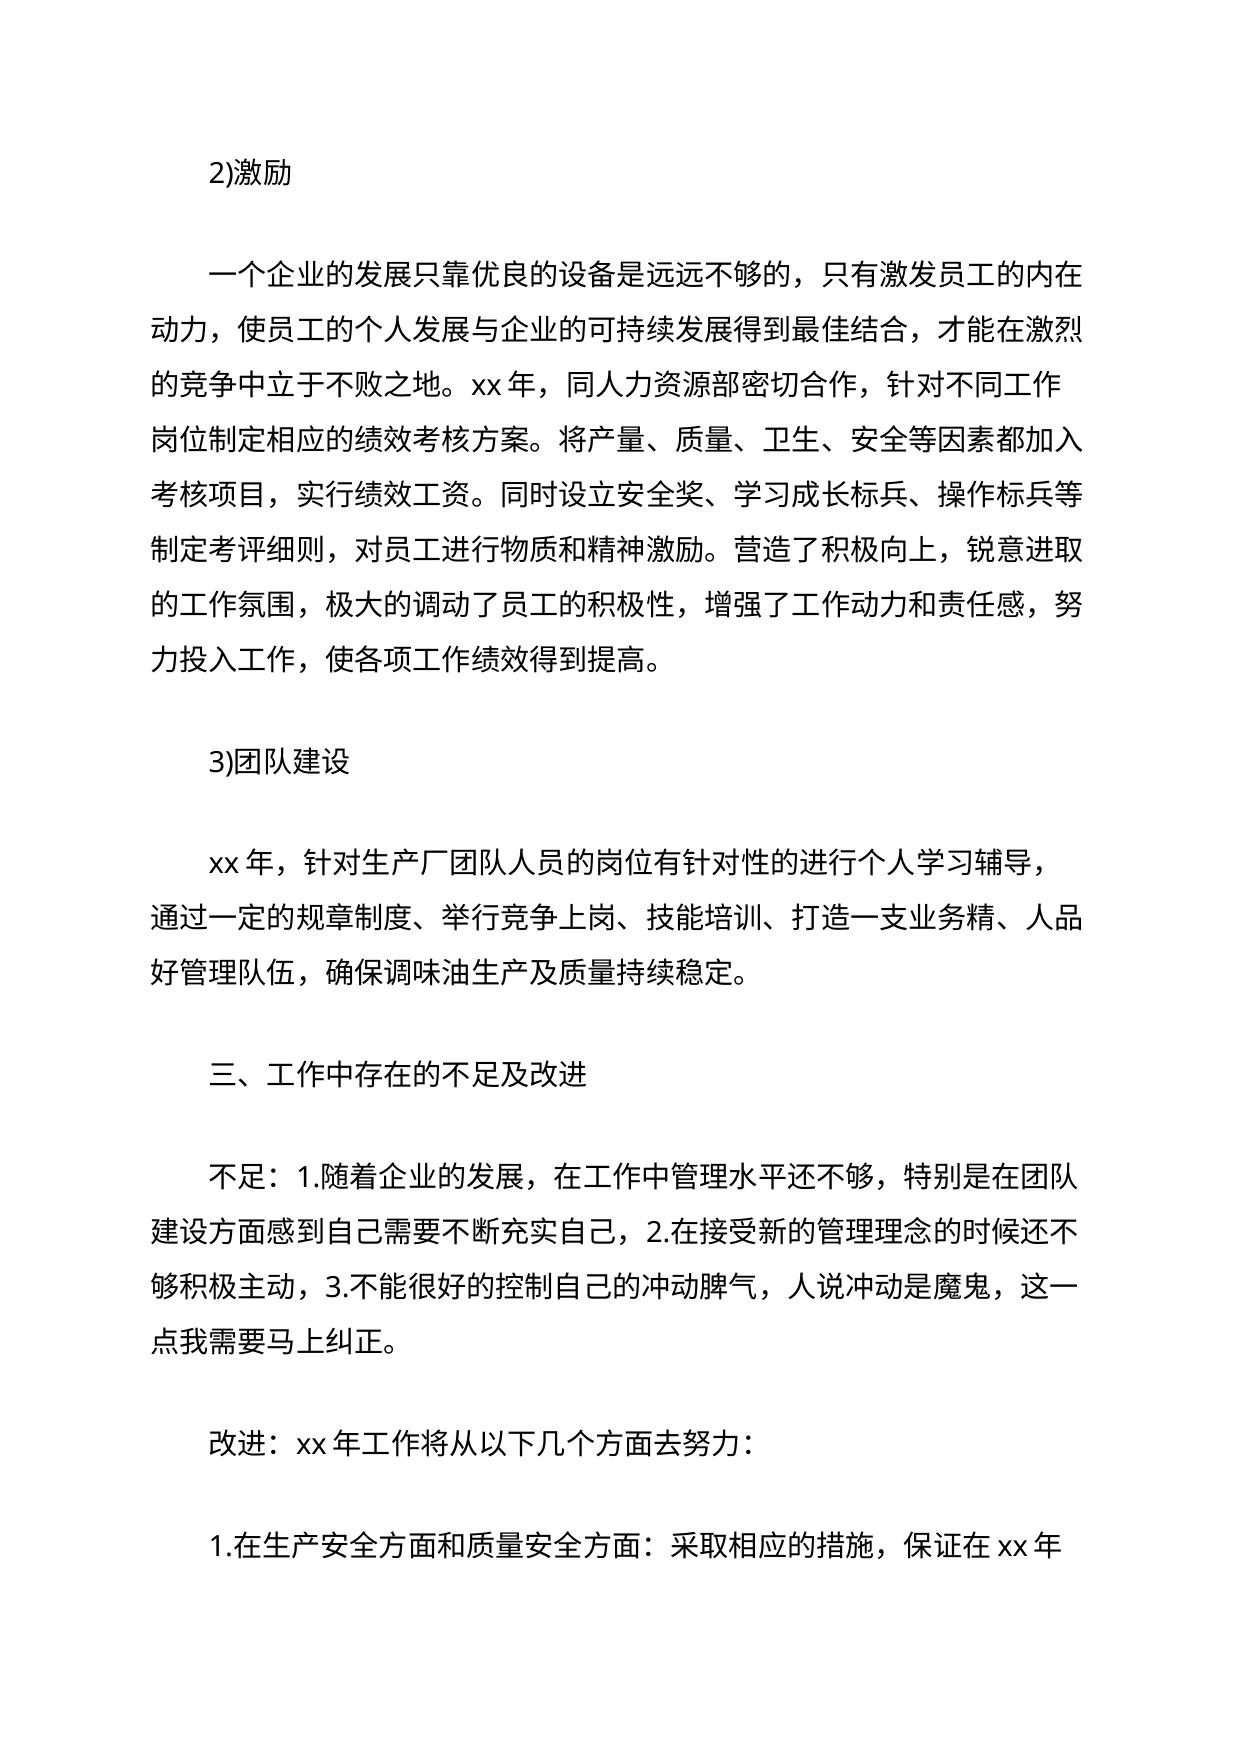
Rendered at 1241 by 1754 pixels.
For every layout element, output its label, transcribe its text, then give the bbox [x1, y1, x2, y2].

text 三、工作中存在的不足及改进 [150, 1052, 1090, 1094]
text 不足：1.随着企业的发展，在工作中管理水平还不够，特别是在团队建设方面感到自己需要不断充实自己，2.在接受新的管理理念的时候还不够积极主动，3.不能很好的控制自己的冲动脾气，人说冲动是魔鬼，这一点我需要马上纠正。 [150, 1153, 1090, 1361]
text xx年，针对生产厂团队人员的岗位有针对性的进行个人学习辅导，通过一定的规章制度、举行竞争上岗、技能培训、打造一支业务精、人品好管理队伍，确保调味油生产及质量持续稳定。 [150, 840, 1090, 992]
text 改进：xx年工作将从以下几个方面去努力： [150, 1420, 1090, 1463]
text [150, 1522, 1090, 1565]
text 一个企业的发展只靠优良的设备是远远不够的，只有激发员工的内在动力，使员工的个人发展与企业的可持续发展得到最佳结合，才能在激烈的竞争中立于不败之地。xx年，同人力资源部密切合作，针对不同工作岗位制定相应的绩效考核方案。将产量、质量、卫生、安全等因素都加入考核项目，实行绩效工资。同时设立安全奖、学习成长标兵、操作标兵等制定考评细则，对员工进行物质和精神激励。营造了积极向上，锐意进取的工作氛围，极大的调动了员工的积极性，增强了工作动力和责任感，努力投入工作，使各项工作绩效得到提高。 [150, 252, 1090, 679]
text 3)团队建设 [150, 738, 1090, 781]
text 2)激励 [150, 150, 1090, 192]
